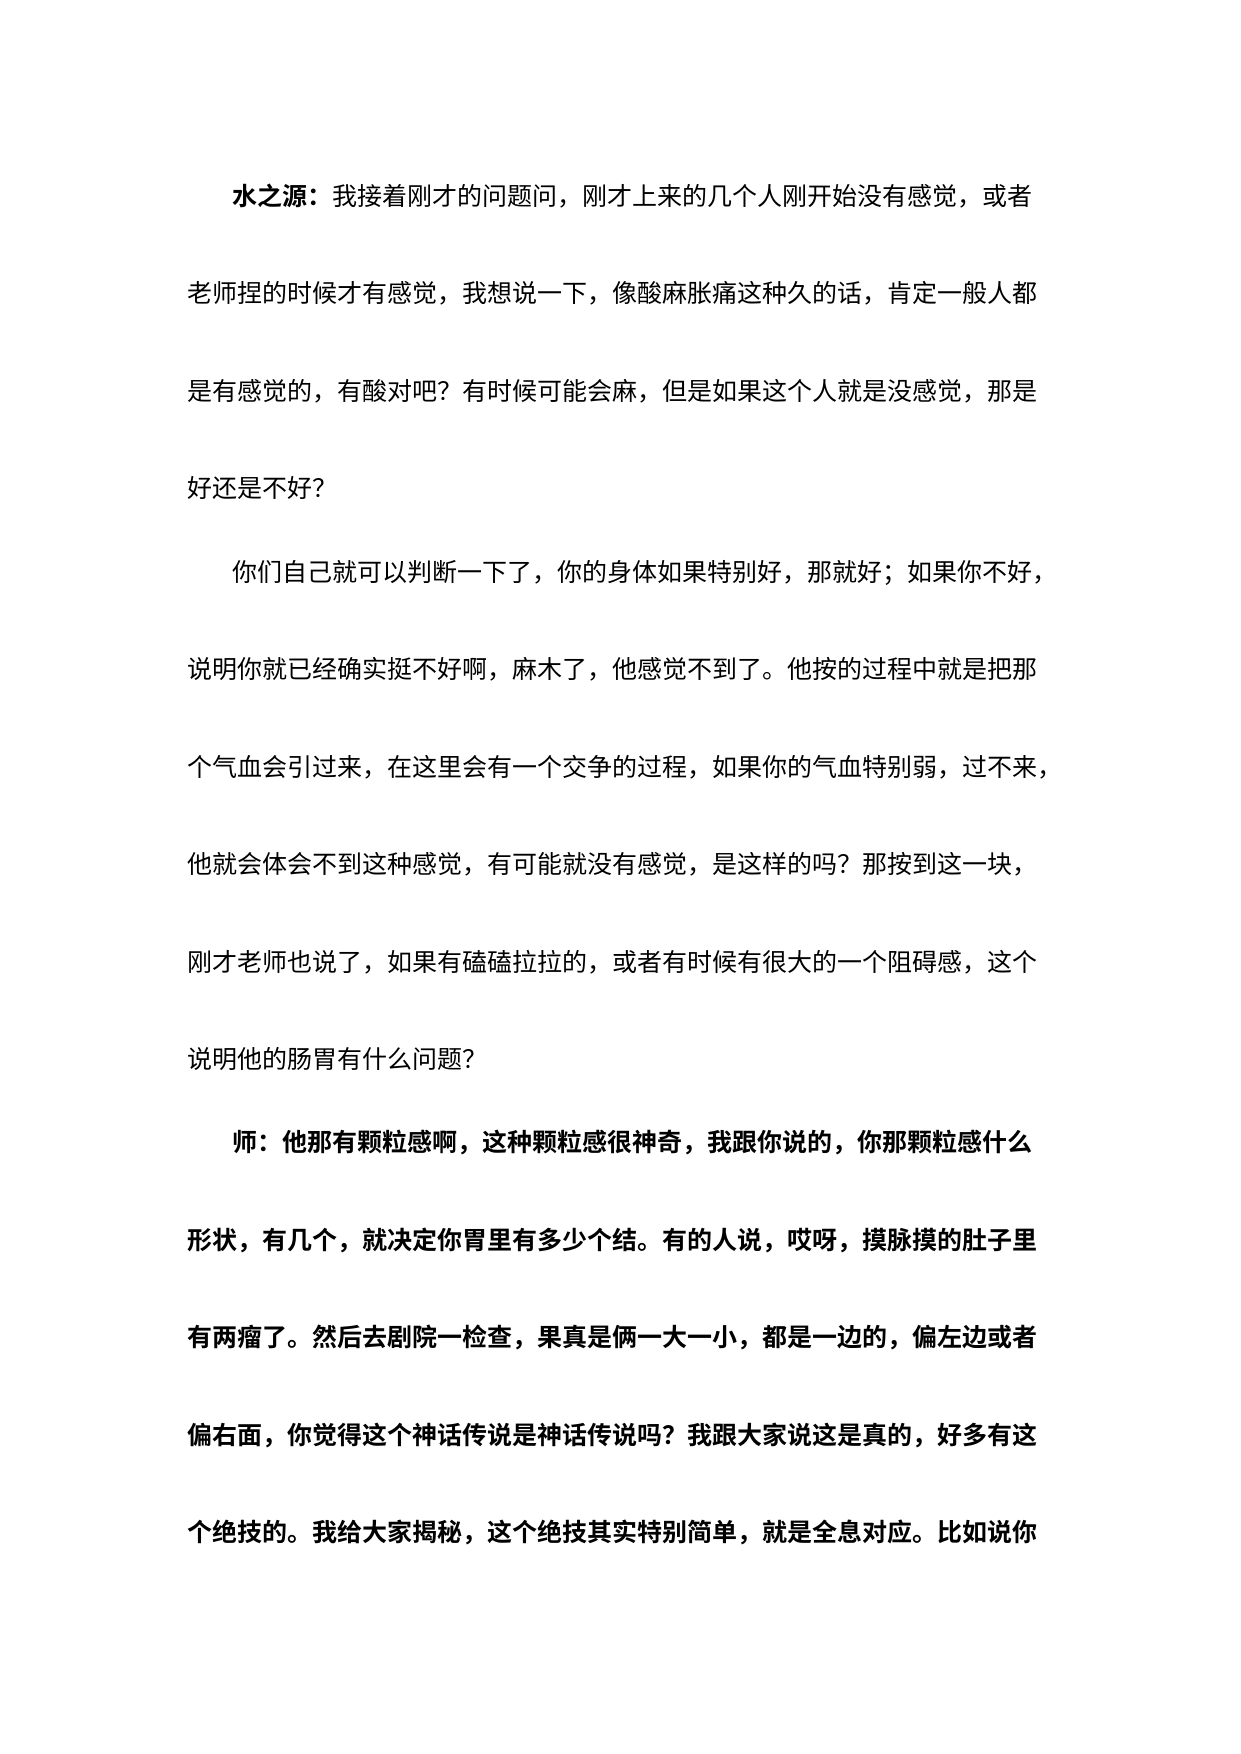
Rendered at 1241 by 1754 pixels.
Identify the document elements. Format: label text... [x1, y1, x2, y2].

text 水之源：我接着刚才的问题问，刚才上来的几个人刚开始没有感觉，或者老师捏的时候才有感觉，我想说一下，像酸麻胀痛这种久的话，肯定一般人都是有感觉的，有酸对吧？有时候可能会麻，但是如果这个人就是没感觉，那是好还是不好？ [187, 162, 1053, 519]
text 你们自己就可以判断一下了，你的身体如果特别好，那就好；如果你不好，说明你就已经确实挺不好啊，麻木了，他感觉不到了。他按的过程中就是把那个气血会引过来，在这里会有一个交争的过程，如果你的气血特别弱，过不来，他就会体会不到这种感觉，有可能就没有感觉，是这样的吗？那按到这一块，刚才老师也说了，如果有磕磕拉拉的，或者有时候有很大的一个阻碍感，这个说明他的肠胃有什么问题？ [187, 538, 1053, 1090]
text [187, 1108, 1053, 1563]
